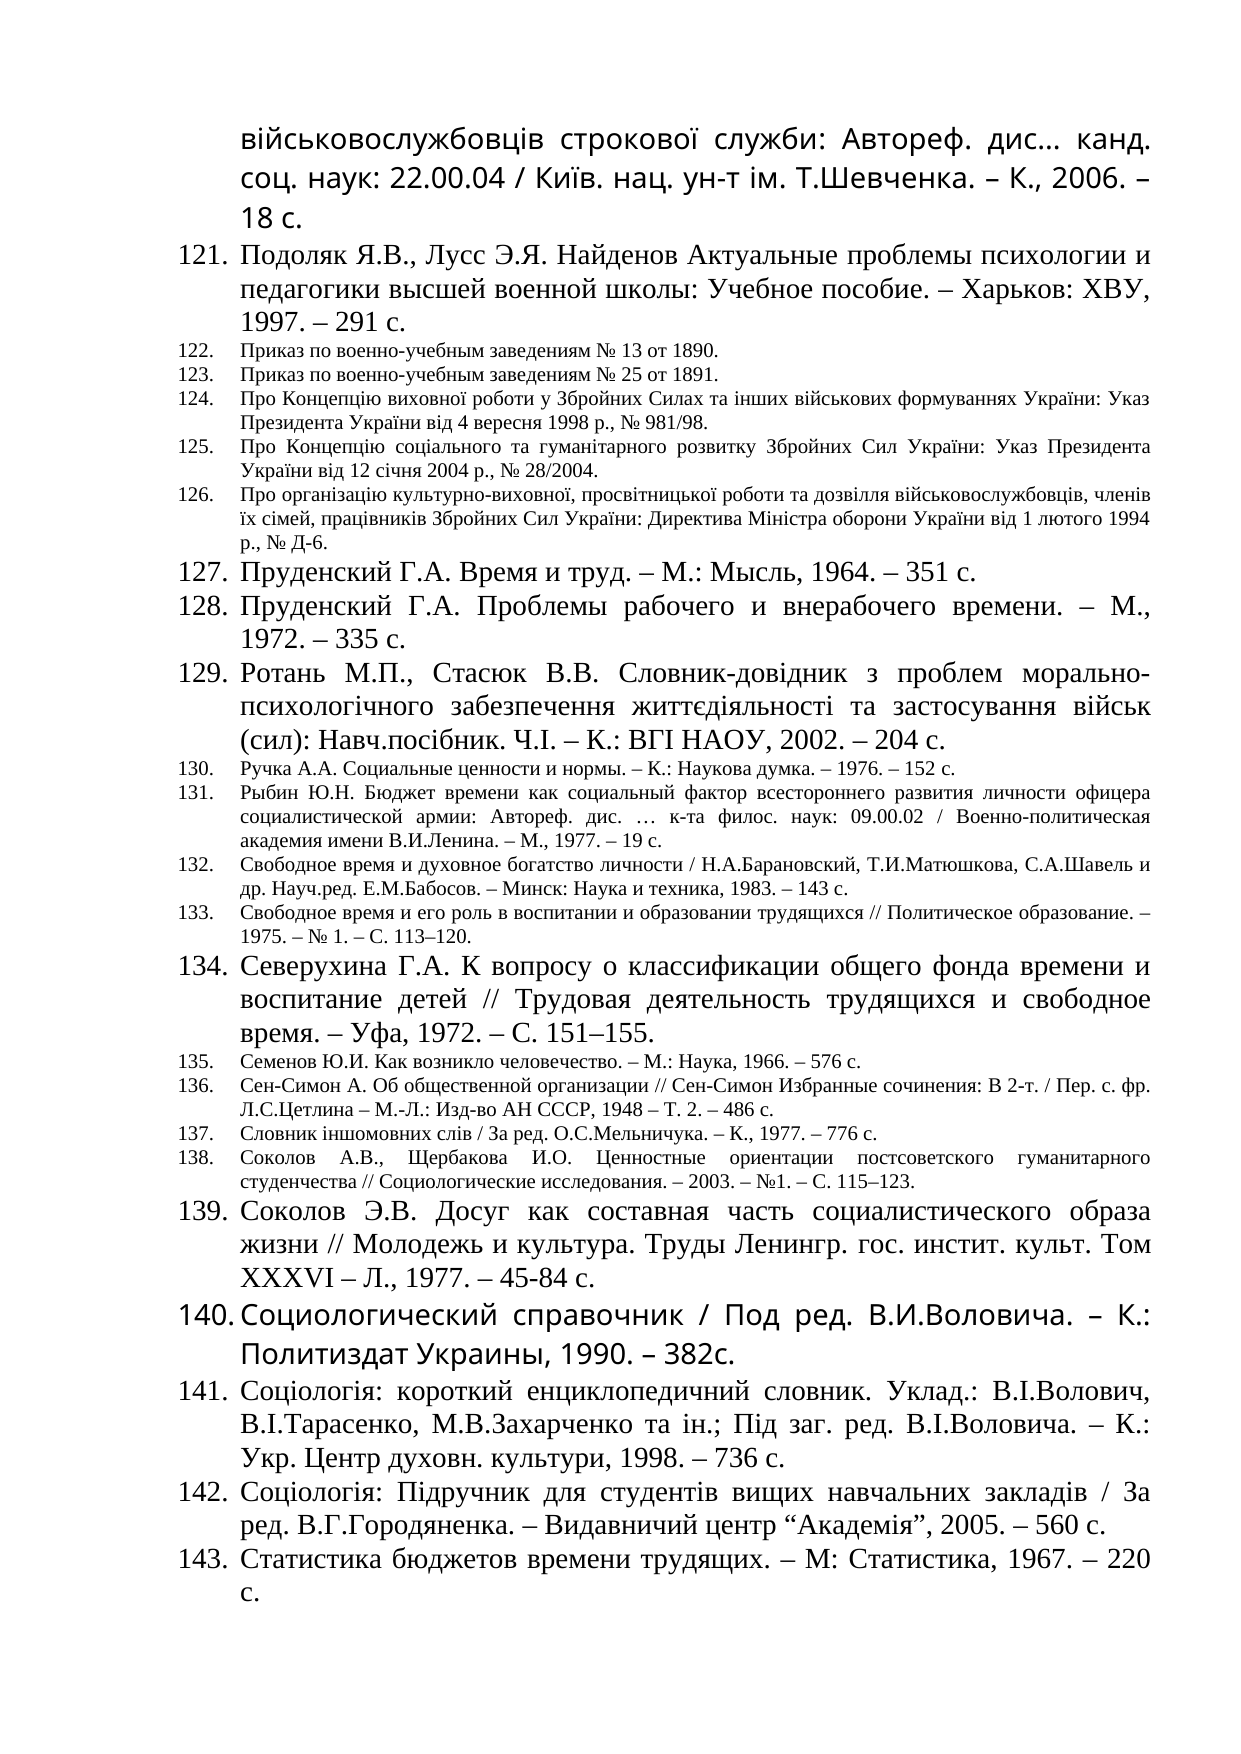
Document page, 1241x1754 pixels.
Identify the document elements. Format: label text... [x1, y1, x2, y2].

list Свободное время и духовное богатство личности / Н.А.Барановский, Т.И.Матюшкова, С.А.Шавель и др. Науч.ред. Е.М.Бабосов. – Минск: Наука и техника, 1983. – 143 с. [177, 852, 1152, 900]
list Про організацію культурно-виховної, просвітницької роботи та дозвілля військовослужбовців, членів їх сімей, працівників Збройних Сил України: Директива Міністра оборони України від 1 лютого 1994 р., № Д-6. [177, 482, 1152, 554]
list Соціологія: Підручник для студентів вищих навчальних закладів / За ред. В.Г.Городяненка. – Видавничий центр “Академія”, 2005. – 560 с. [177, 1474, 1152, 1541]
list Северухина Г.А. К вопросу о классификации общего фонда времени и воспитание детей // Трудовая деятельность трудящихся и свободное время. – Уфа, 1972. – С. 151–155. [177, 948, 1152, 1049]
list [177, 118, 1152, 237]
list Сен-Симон А. Об общественной организации // Сен-Симон Избранные сочинения: В 2-т. / Пер. с. фр. Л.С.Цетлина – М.-Л.: Изд-во АН СССР, 1948 – Т. 2. – 486 с. [177, 1073, 1152, 1121]
list Свободное время и его роль в воспитании и образовании трудящихся // Политическое образование. – 1975. – № 1. – С. 113–120. [177, 900, 1152, 948]
list Рыбин Ю.Н. Бюджет времени как социальный фактор всестороннего развития личности офицера социалистической армии: Автореф. дис. … к-та филос. наук: 09.00.02 / Военно-политическая академия имени В.И.Ленина. – М., 1977. – 19 с. [177, 780, 1152, 852]
list Пруденский Г.А. Время и труд. – М.: Мысль, 1964. – 351 с. [177, 554, 1152, 588]
list Подоляк Я.В., Лусс Э.Я. Найденов Актуальные проблемы психологии и педагогики высшей военной школы: Учебное пособие. – Харьков: ХВУ, 1997. – 291 с. [177, 237, 1152, 338]
list Пруденский Г.А. Проблемы рабочего и внерабочего времени. – М., 1972. – 335 с. [177, 588, 1152, 655]
list Социологический справочник / Под ред. В.И.Воловича. – К.: Политиздат Украины, 1990. – 382с. [177, 1294, 1152, 1373]
list Ротань М.П., Стасюк В.В. Словник-довідник з проблем морально-психологічного забезпечення життєдіяльності та застосування військ (сил): Навч.посібник. Ч.І. – К.: ВГІ НАОУ, 2002. – 204 с. [177, 655, 1152, 756]
list Ручка А.А. Социальные ценности и нормы. – К.: Наукова думка. – 1976. – 152 с. [177, 756, 1152, 780]
list Приказ по военно-учебным заведениям № 25 от 1891. [177, 362, 1152, 386]
list Про Концепцію соціального та гуманітарного розвитку Збройних Сил України: Указ Президента України від 12 січня 2004 р., № 28/2004. [177, 434, 1152, 482]
list Соколов А.В., Щербакова И.О. Ценностные ориентации постсоветского гуманитарного студенчества // Социологические исследования. – 2003. – №1. – С. 115–123. [177, 1145, 1152, 1193]
list Приказ по военно-учебным заведениям № 13 от 1890. [177, 338, 1152, 362]
list Словник іншомовних слів / За ред. О.С.Мельничука. – К., 1977. – 776 с. [177, 1121, 1152, 1145]
list Про Концепцію виховної роботи у Збройних Силах та інших військових формуваннях України: Указ Президента України від 4 вересня 1998 р., № 981/98. [177, 386, 1152, 434]
list Соціологія: короткий енциклопедичний словник. Уклад.: В.І.Волович, В.І.Тарасенко, М.В.Захарченко та ін.; Під заг. ред. В.І.Воловича. – К.: Укр. Центр духовн. культури, 1998. – 736 с. [177, 1373, 1152, 1474]
list Соколов Э.В. Досуг как составная часть социалистического образа жизни // Молодежь и культура. Труды Ленингр. гос. инстит. культ. Том ХХХVІ – Л., 1977. – 45-84 с. [177, 1193, 1152, 1294]
list Семенов Ю.И. Как возникло человечество. – М.: Наука, 1966. – 576 с. [177, 1049, 1152, 1073]
list Статистика бюджетов времени трудящих. – М: Статистика, 1967. – 220 с. [177, 1541, 1152, 1608]
